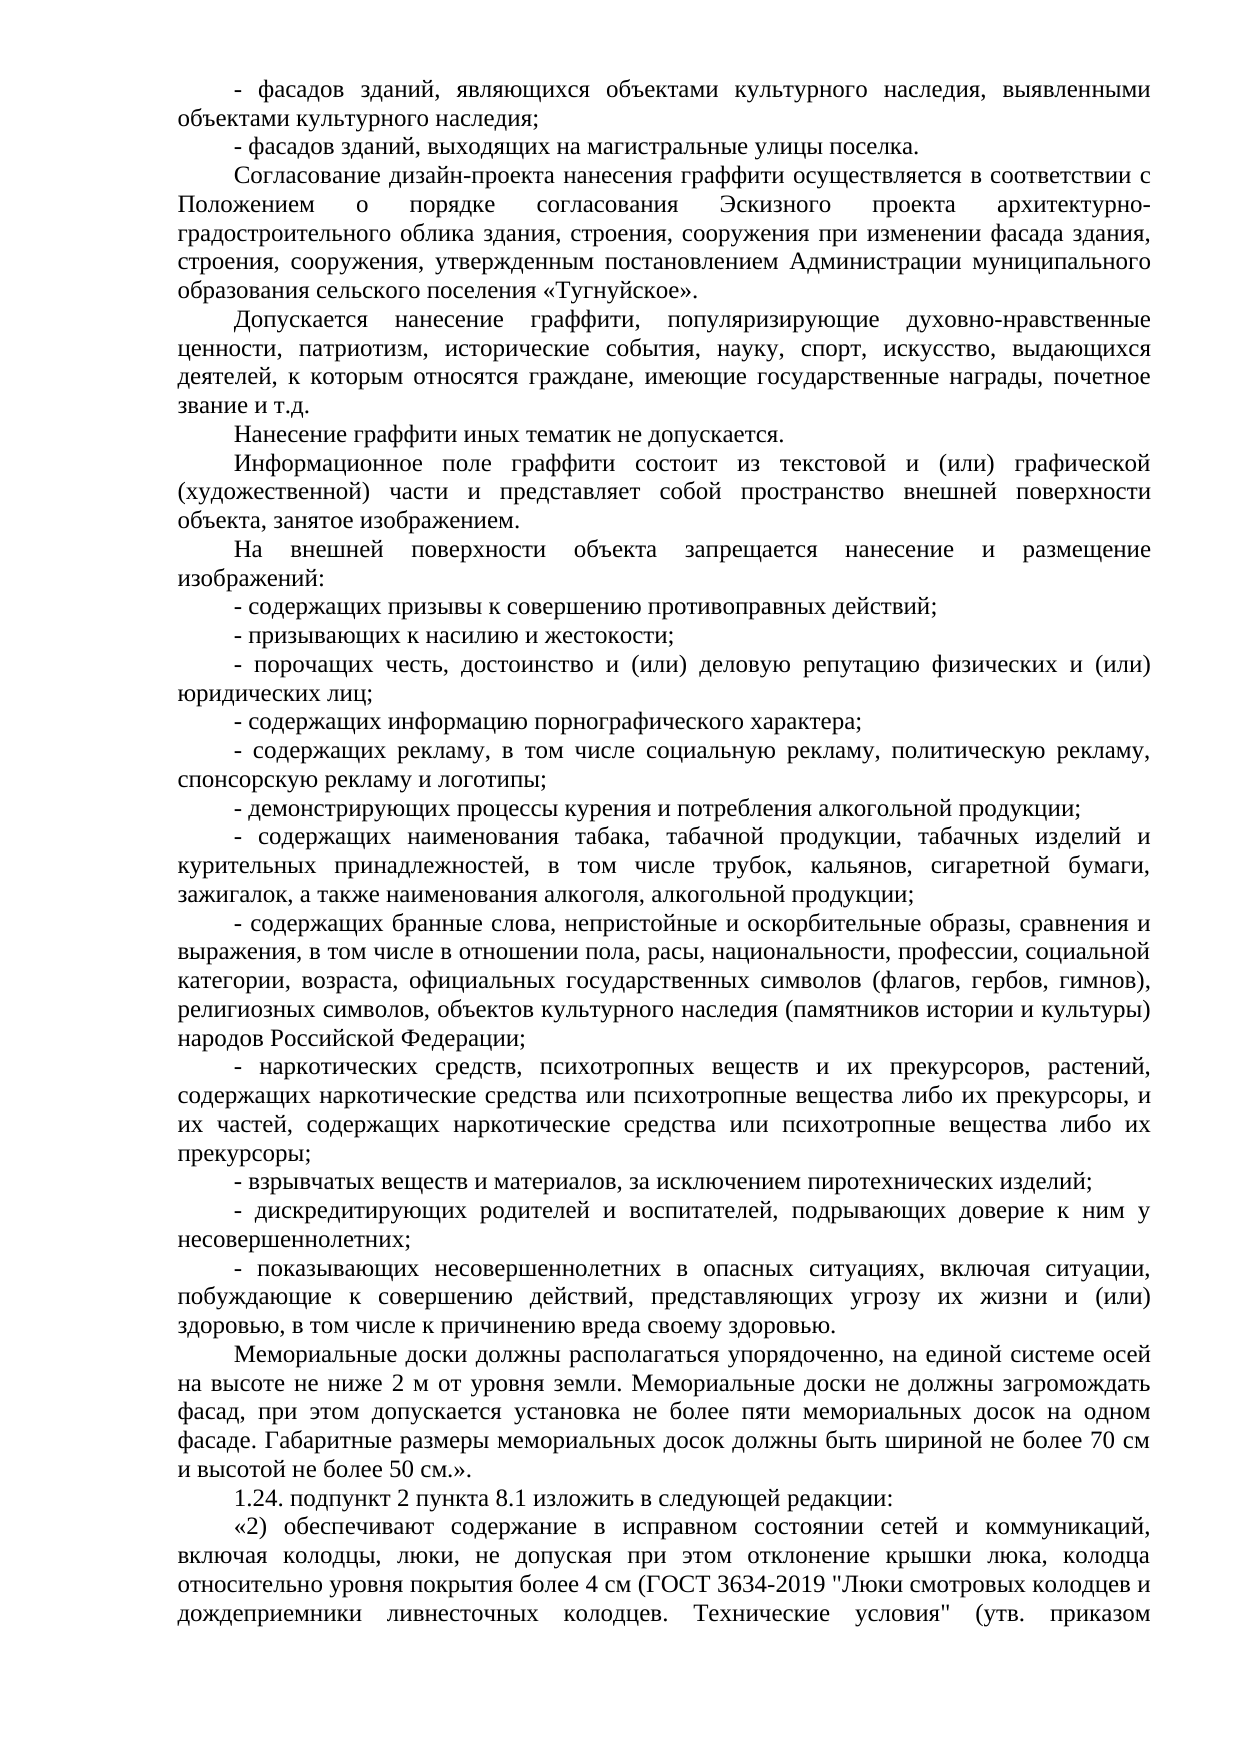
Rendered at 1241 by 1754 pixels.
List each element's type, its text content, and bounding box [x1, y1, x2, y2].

text - содержащих наименования табака, табачной продукции, табачных изделий и курительных принадлежностей, в том числе трубок, кальянов, сигаретной бумаги, зажигалок, а также наименования алкоголя, алкогольной продукции; [177, 821, 1152, 908]
text - дискредитирующих родителей и воспитателей, подрывающих доверие к ним у несовершеннолетних; [177, 1195, 1152, 1253]
text - наркотических средств, психотропных веществ и их прекурсоров, растений, содержащих наркотические средства или психотропные вещества либо их прекурсоры, и их частей, содержащих наркотические средства или психотропные вещества либо их прекурсоры; [177, 1051, 1152, 1166]
text - показывающих несовершеннолетних в опасных ситуациях, включая ситуации, побуждающие к совершению действий, представляющих угрозу их жизни и (или) здоровью, в том числе к причинению вреда своему здоровью. [177, 1253, 1152, 1339]
text - призывающих к насилию и жестокости; [177, 620, 1152, 649]
text Согласование дизайн-проекта нанесения граффити осуществляется в соответствии с Положением о порядке согласования Эскизного проекта архитектурно-градостроительного облика здания, строения, сооружения при изменении фасада здания, строения, сооружения, утвержденным постановлением Администрации муниципального образования сельского поселения «Тугнуйское». [177, 160, 1152, 304]
text - фасадов зданий, выходящих на магистральные улицы поселка. [177, 131, 1152, 160]
text Мемориальные доски должны располагаться упорядоченно, на единой системе осей на высоте не ниже 2 м от уровня земли. Мемориальные доски не должны загромождать фасад, при этом допускается установка не более пяти мемориальных досок на одном фасаде. Габаритные размеры мемориальных досок должны быть шириной не более 70 см и высотой не более 50 см.». [177, 1339, 1152, 1483]
text - содержащих информацию порнографического характера; [177, 706, 1152, 735]
text - демонстрирующих процессы курения и потребления алкогольной продукции; [177, 793, 1152, 821]
text - содержащих рекламу, в том числе социальную рекламу, политическую рекламу, спонсорскую рекламу и логотипы; [177, 735, 1152, 793]
text 1.24. подпункт 2 пункта 8.1 изложить в следующей редакции: [177, 1483, 1152, 1511]
text - содержащих призывы к совершению противоправных действий; [177, 591, 1152, 620]
text - содержащих бранные слова, непристойные и оскорбительные образы, сравнения и выражения, в том числе в отношении пола, расы, национальности, профессии, социальной категории, возраста, официальных государственных символов (флагов, гербов, гимнов), религиозных символов, объектов культурного наследия (памятников истории и культуры) народов Российской Федерации; [177, 908, 1152, 1051]
text Нанесение граффити иных тематик не допускается. [177, 419, 1152, 448]
text Информационное поле граффити состоит из текстовой и (или) графической (художественной) части и представляет собой пространство внешней поверхности объекта, занятое изображением. [177, 448, 1152, 534]
text На внешней поверхности объекта запрещается нанесение и размещение изображений: [177, 534, 1152, 591]
text Допускается нанесение граффити, популяризирующие духовно-нравственные ценности, патриотизм, исторические события, науку, спорт, искусство, выдающихся деятелей, к которым относятся граждане, имеющие государственные награды, почетное звание и т.д. [177, 304, 1152, 419]
text - взрывчатых веществ и материалов, за исключением пиротехнических изделий; [177, 1166, 1152, 1195]
text - порочащих честь, достоинство и (или) деловую репутацию физических и (или) юридических лиц; [177, 649, 1152, 706]
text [177, 1511, 1152, 1626]
text - фасадов зданий, являющихся объектами культурного наследия, выявленными объектами культурного наследия; [177, 74, 1152, 131]
